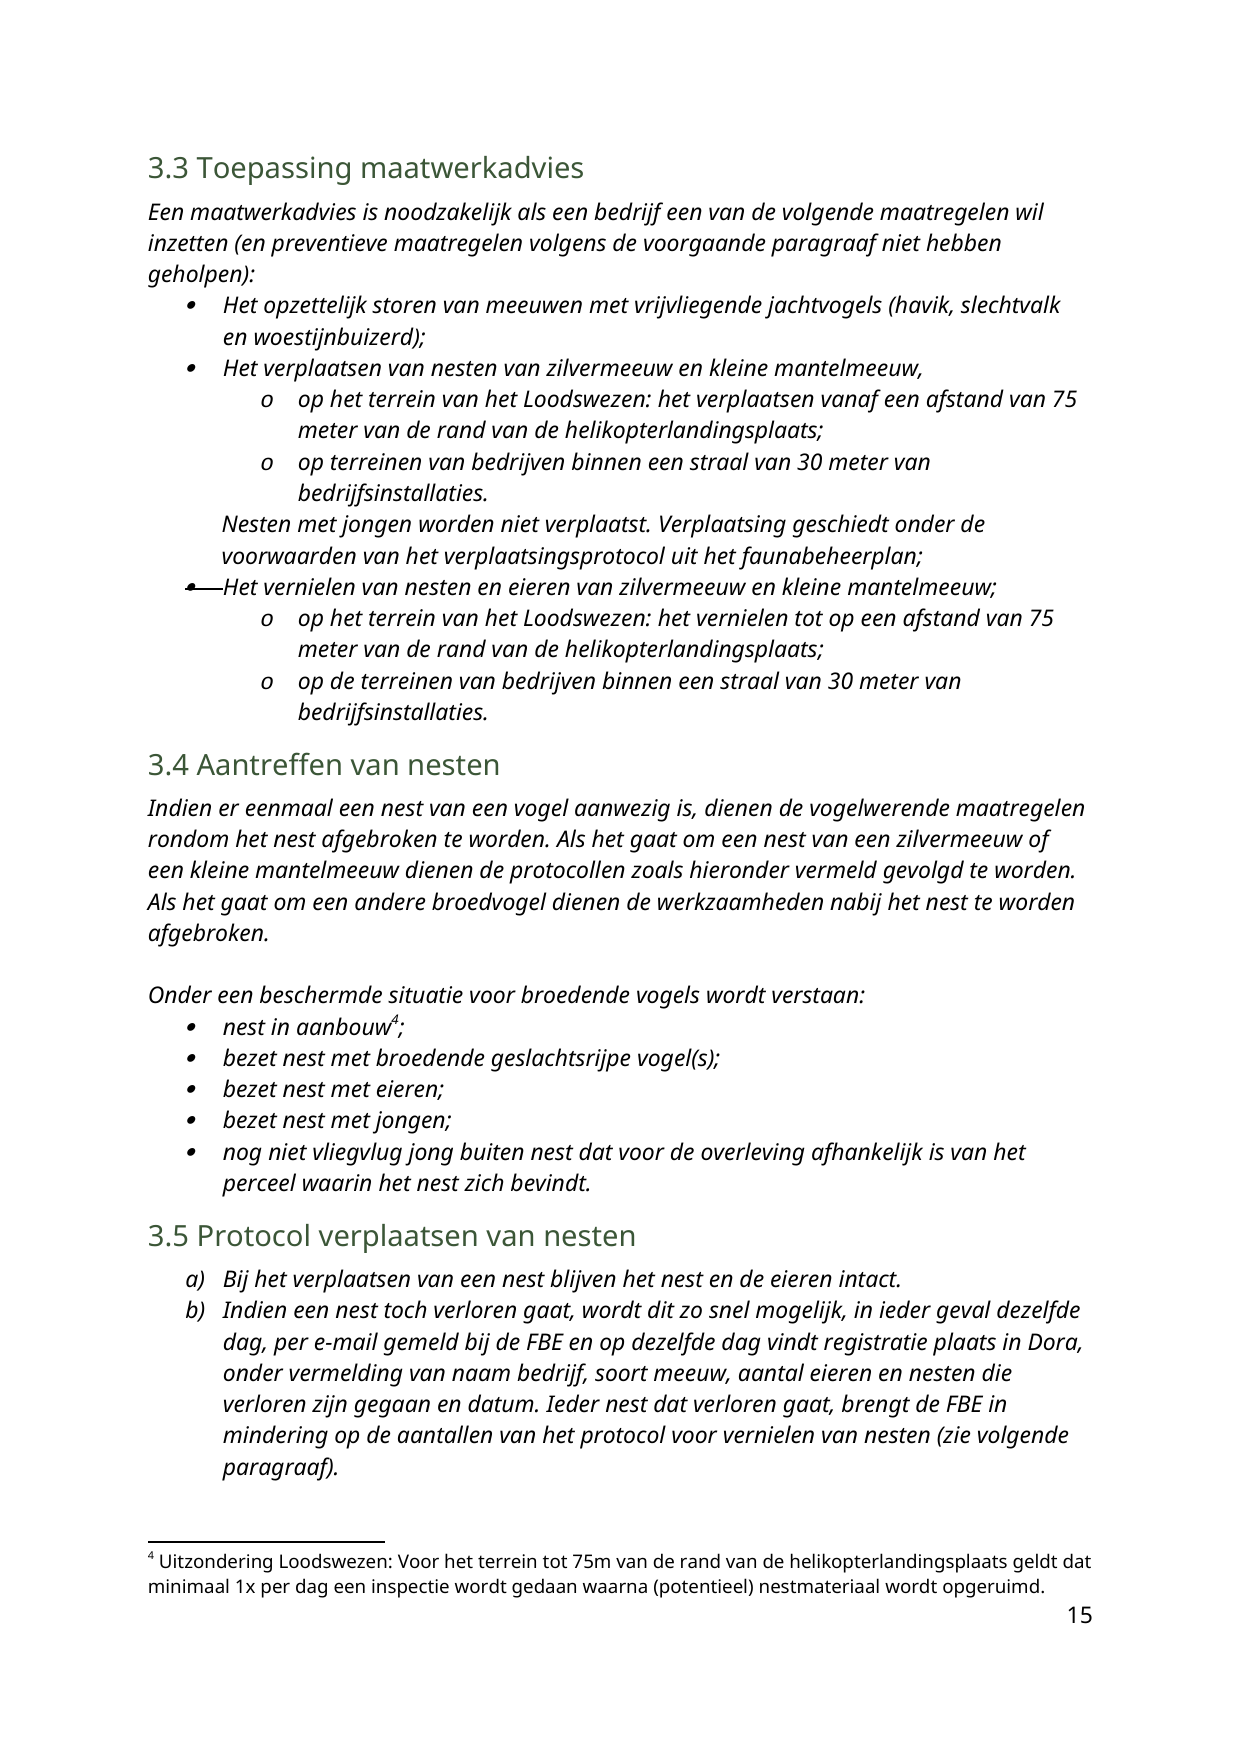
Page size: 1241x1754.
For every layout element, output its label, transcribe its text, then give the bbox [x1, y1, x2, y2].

list op het terrein van het Loodswezen: het vernielen tot op een afstand van 75 meter van de rand van de helikopterlandingsplaats; [260, 602, 1093, 665]
list Het vernielen van nesten en eieren van zilvermeeuw en kleine mantelmeeuw; [185, 571, 1093, 602]
text Nesten met jongen worden niet verplaatst. Verplaatsing geschiedt onder de voorwaarden van het verplaatsingsprotocol uit het faunabeheerplan; [221, 508, 1093, 571]
list op de terreinen van bedrijven binnen een straal van 30 meter van bedrijfsinstallaties. [260, 665, 1093, 727]
text Een maatwerkadvies is noodzakelijk als een bedrijf een van de volgende maatregelen wil inzetten (en preventieve maatregelen volgens de voorgaande paragraaf niet hebben geholpen): [148, 196, 1093, 289]
list Het opzettelijk storen van meeuwen met vrijvliegende jachtvogels (havik, slechtvalk en woestijnbuizerd); [185, 289, 1093, 352]
list Indien een nest toch verloren gaat, wordt dit zo snel mogelijk, in ieder geval dezelfde dag, per e-mail gemeld bij de FBE en op dezelfde dag vindt registratie plaats in Dora, onder vermelding van naam bedrijf, soort meeuw, aantal eieren en nesten die verloren zijn gegaan en datum. Ieder nest dat verloren gaat, brengt de FBE in mindering op de aantallen van het protocol voor vernielen van nesten (zie volgende paragraaf). [185, 1294, 1093, 1482]
list bezet nest met eieren; [185, 1073, 1093, 1104]
subtitle 3.5 Protocol verplaatsen van nesten [148, 1215, 1093, 1254]
subtitle 3.3 Toepassing maatwerkadvies [148, 148, 1093, 187]
list nest in aanbouw; [185, 1011, 1093, 1042]
list bezet nest met broedende geslachtsrijpe vogel(s); [185, 1042, 1093, 1073]
list Bij het verplaatsen van een nest blijven het nest en de eieren intact. [185, 1263, 1093, 1294]
list nog niet vliegvlug jong buiten nest dat voor de overleving afhankelijk is van het perceel waarin het nest zich bevindt. [185, 1136, 1093, 1198]
list op het terrein van het Loodswezen: het verplaatsen vanaf een afstand van 75 meter van de rand van de helikopterlandingsplaats; [260, 383, 1093, 446]
list Het verplaatsen van nesten van zilvermeeuw en kleine mantelmeeuw, [185, 352, 1093, 383]
text Indien er eenmaal een nest van een vogel aanwezig is, dienen de vogelwerende maatregelen rondom het nest afgebroken te worden. Als het gaat om een nest van een zilvermeeuw of een kleine mantelmeeuw dienen de protocollen zoals hieronder vermeld gevolgd te worden. Als het gaat om een andere broedvogel dienen de werkzaamheden nabij het nest te worden afgebroken. [148, 792, 1093, 948]
text Onder een beschermde situatie voor broedende vogels wordt verstaan: [148, 979, 1093, 1011]
list bezet nest met jongen; [185, 1104, 1093, 1136]
list op terreinen van bedrijven binnen een straal van 30 meter van bedrijfsinstallaties. [260, 446, 1093, 508]
subtitle 3.4 Aantreffen van nesten [148, 744, 1093, 784]
